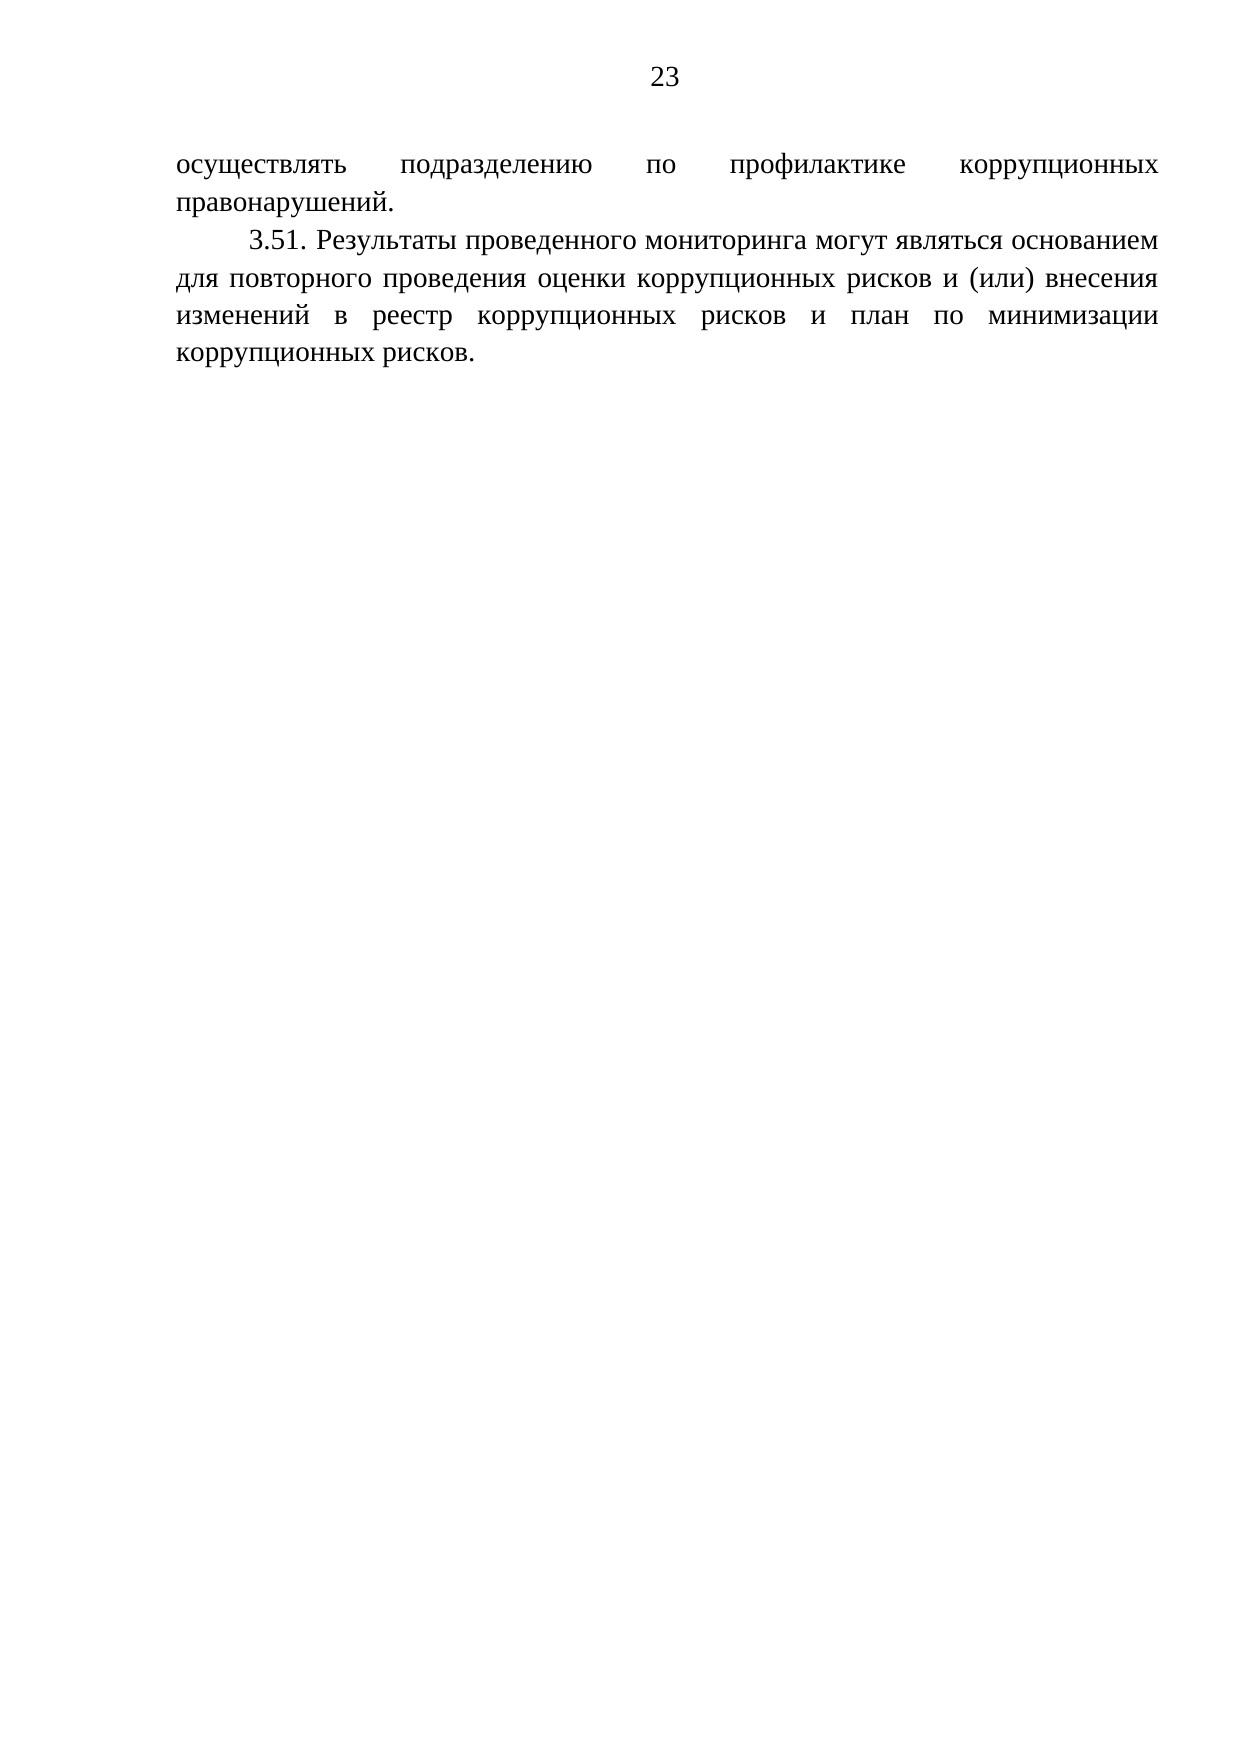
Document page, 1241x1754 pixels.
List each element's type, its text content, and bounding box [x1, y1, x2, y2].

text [176, 147, 1159, 217]
text 3.51. Результаты проведенного мониторинга могут являться основанием для повторного проведения оценки коррупционных рисков и (или) внесения изменений в реестр коррупционных рисков и план по минимизации коррупционных рисков. [176, 222, 1159, 368]
